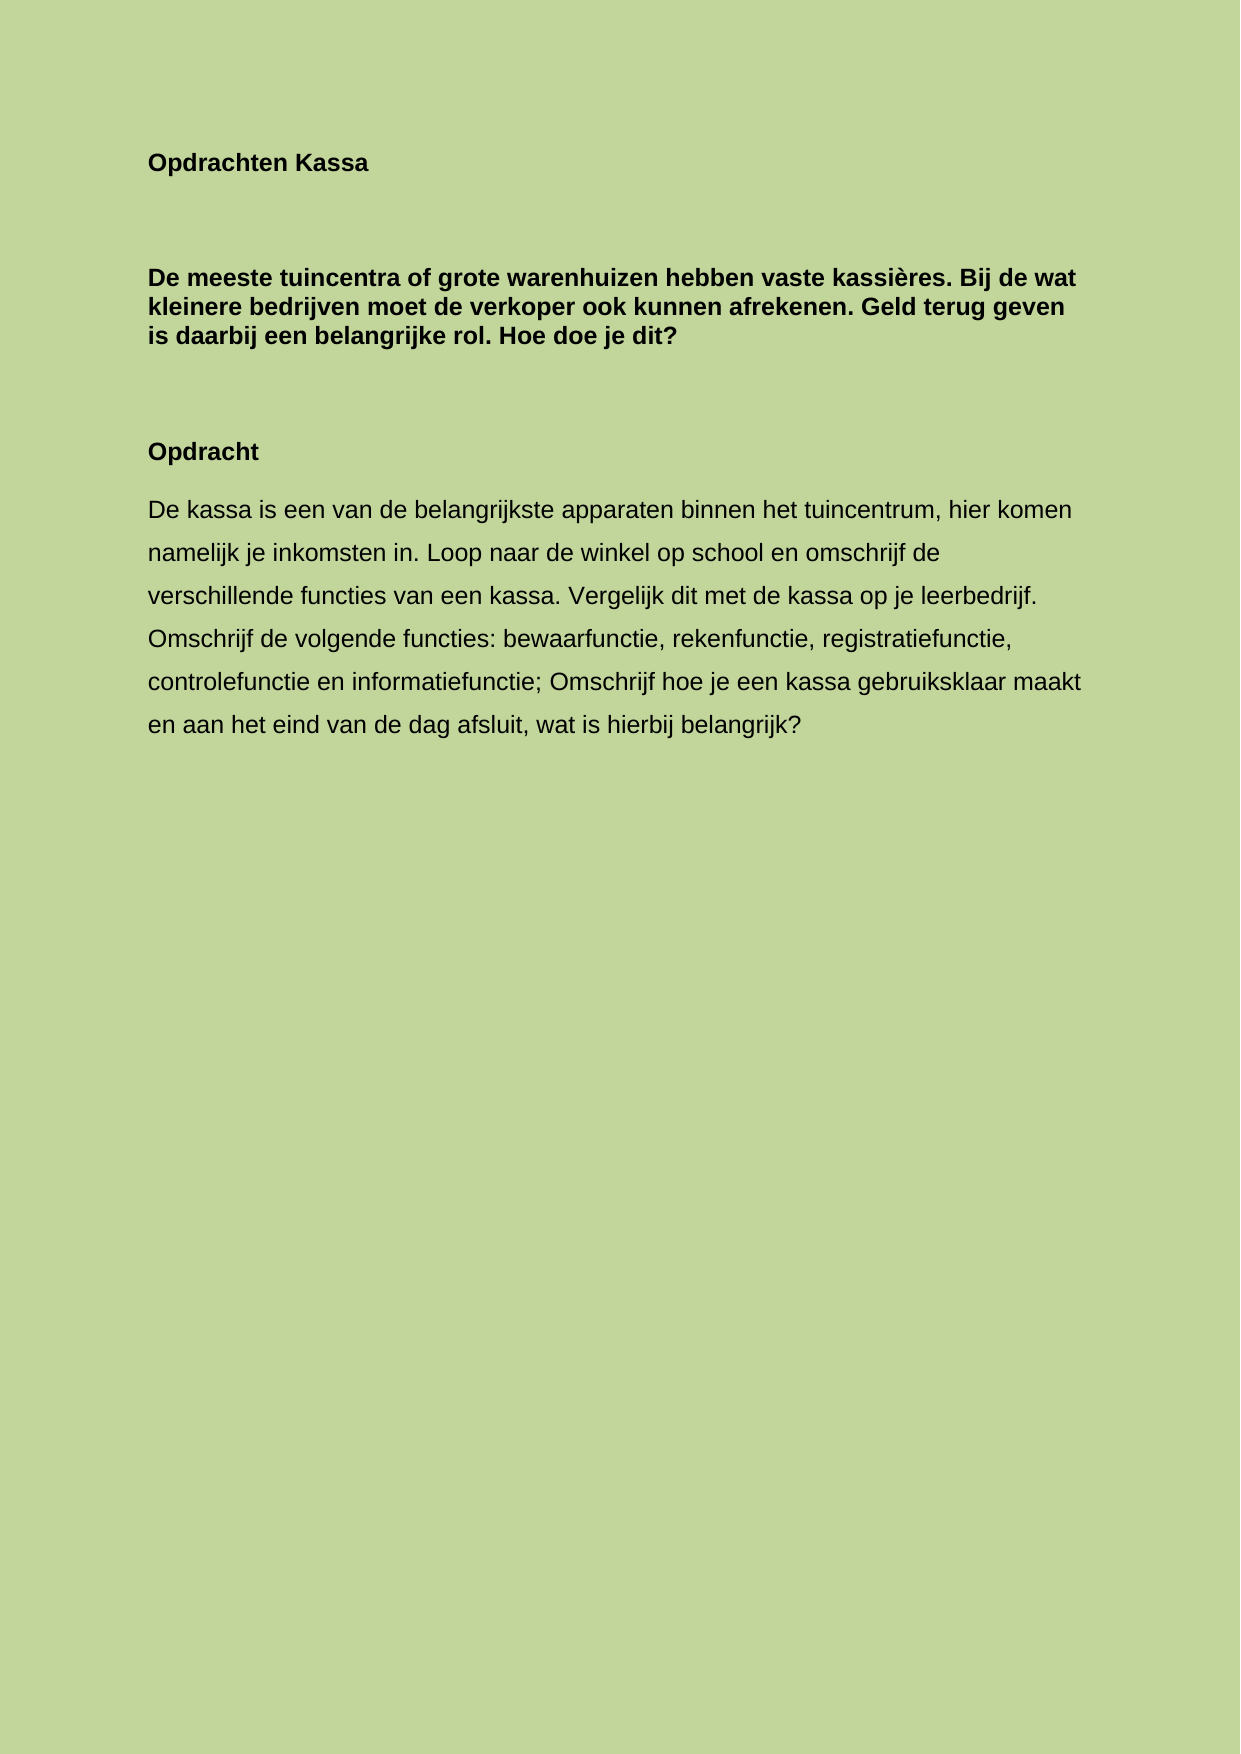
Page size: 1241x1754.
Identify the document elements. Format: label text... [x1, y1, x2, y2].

text De meeste tuincentra of grote warenhuizen hebben vaste kassières. Bij de wat kleinere bedrijven moet de verkoper ook kunnen afrekenen. Geld terug geven is daarbij een belangrijke rol. Hoe doe je dit? [148, 263, 1093, 350]
text De kassa is een van de belangrijkste apparaten binnen het tuincentrum, hier komen namelijk je inkomsten in. Loop naar de winkel op school en omschrijf de verschillende functies van een kassa. Vergelijk dit met de kassa op je leerbedrijf. Omschrijf de volgende functies: bewaarfunctie, rekenfunctie, registratiefunctie, controlefunctie en informatiefunctie; Omschrijf hoe je een kassa gebruiksklaar maakt en aan het eind van de dag afsluit, wat is hierbij belangrijk? [148, 495, 1093, 739]
text Opdrachten Kassa [148, 148, 1093, 176]
text Opdracht [148, 437, 1093, 466]
